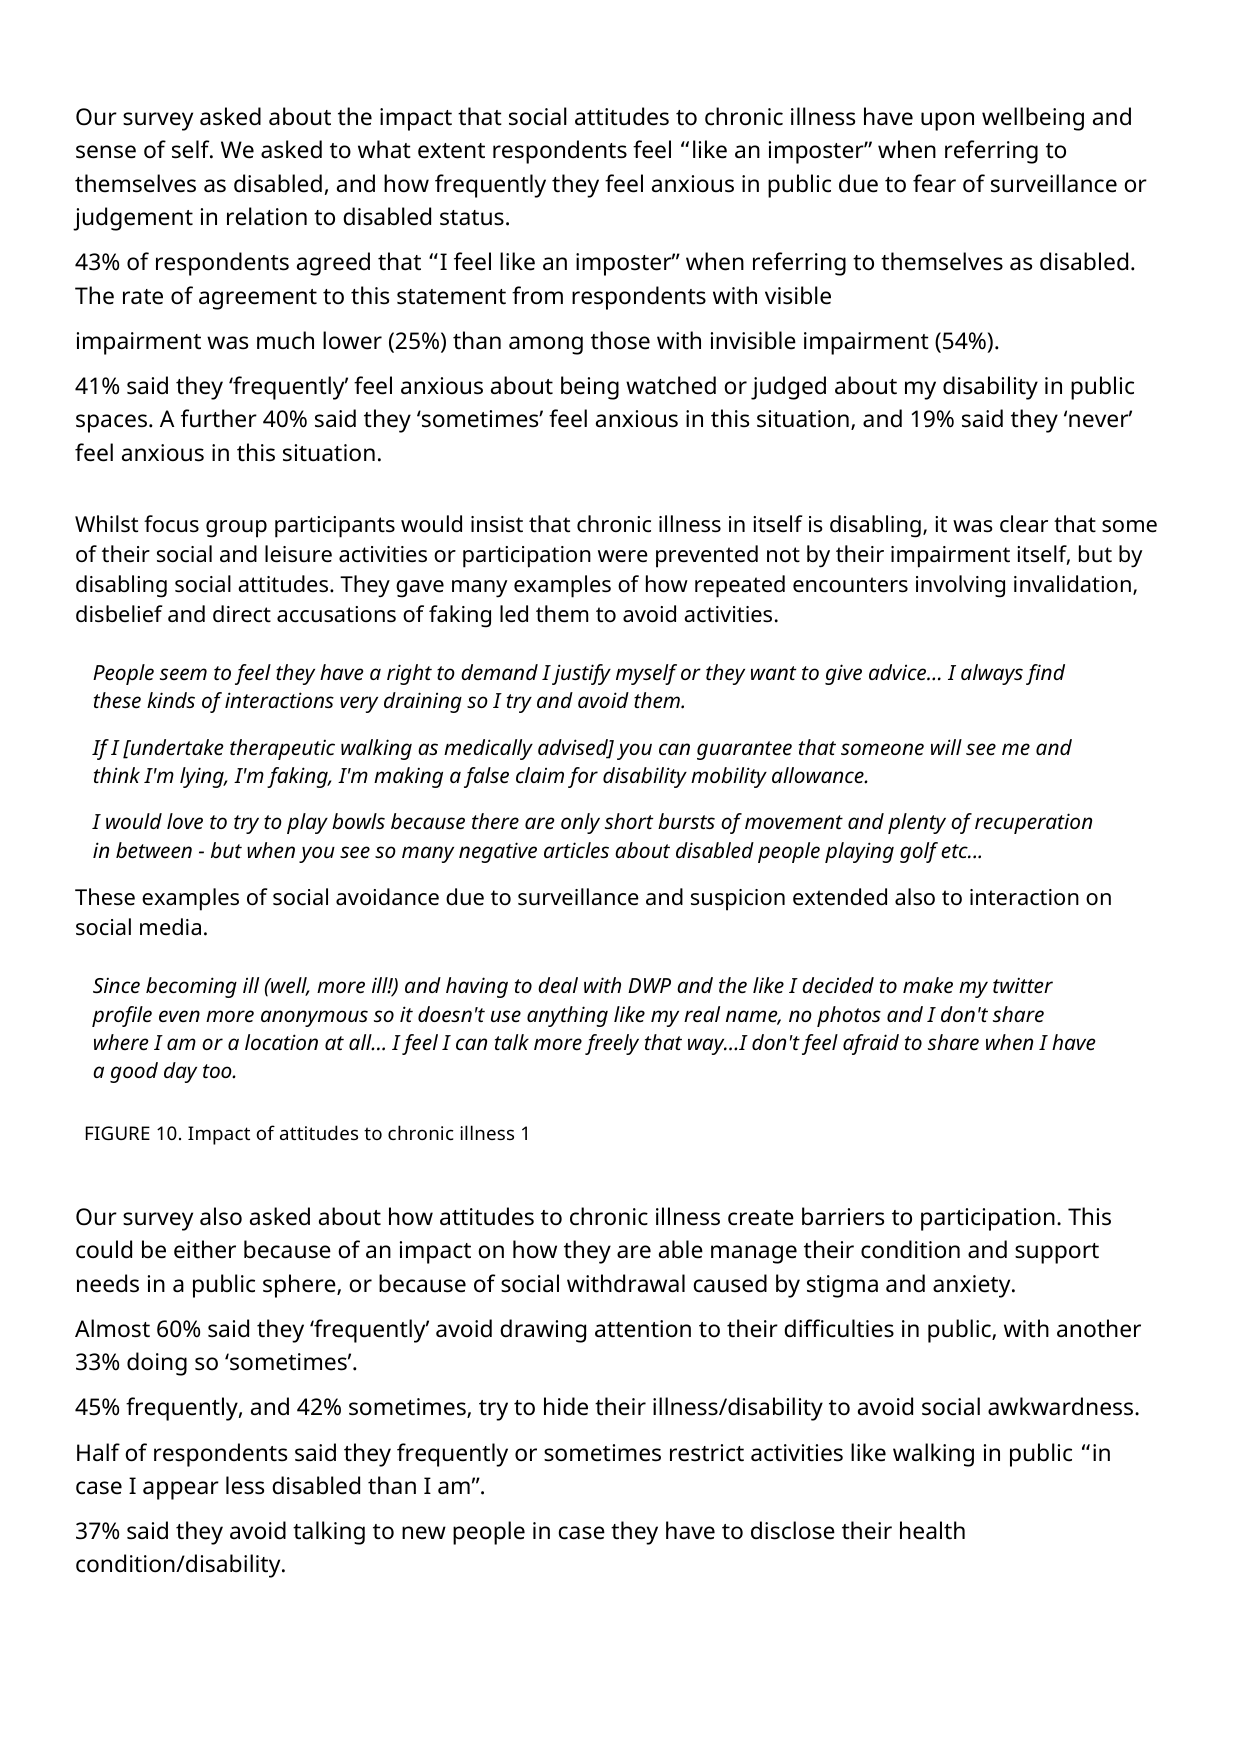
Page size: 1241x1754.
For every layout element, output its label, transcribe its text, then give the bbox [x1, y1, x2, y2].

text Almost 60% said they ‘frequently’ avoid drawing attention to their difficulties in public, with another 33% doing so ‘sometimes’. [75, 1311, 1165, 1377]
text Our survey also asked about how attitudes to chronic illness create barriers to participation. This could be either because of an impact on how they are able manage their condition and support needs in a public sphere, or because of social withdrawal caused by stigma and anxiety. [75, 1199, 1165, 1299]
text 37% said they avoid talking to new people in case they have to disclose their health condition/disability. [75, 1513, 1165, 1579]
text These examples of social avoidance due to surveillance and suspicion extended also to interaction on social media. [75, 882, 1165, 942]
text impairment was much lower (25%) than among those with invisible impairment (54%). [75, 323, 1165, 356]
text Since becoming ill (well, more ill!) and having to deal with DWP and the like I decided to make my twitter profile even more anonymous so it doesn't use anything like my real name, no photos and I don't share where I am or a location at all… I feel I can talk more freely that way…I don't feel afraid to share when I have a good day too. [93, 971, 1107, 1085]
text 45% frequently, and 42% sometimes, try to hide their illness/disability to avoid social awkwardness. [75, 1389, 1165, 1423]
text 43% of respondents agreed that “I feel like an imposter” when referring to themselves as disabled. The rate of agreement to this statement from respondents with visible [75, 244, 1165, 311]
text FIGURE 10. Impact of attitudes to chronic illness 1 [84, 1120, 1165, 1146]
text Our survey asked about the impact that social attitudes to chronic illness have upon wellbeing and sense of self. We asked to what extent respondents feel “like an imposter” when referring to themselves as disabled, and how frequently they feel anxious in public due to fear of surveillance or judgement in relation to disabled status. [75, 99, 1165, 232]
text 41% said they ‘frequently’ feel anxious about being watched or judged about my disability in public spaces. A further 40% said they ‘sometimes’ feel anxious in this situation, and 19% said they ‘never’ feel anxious in this situation. [75, 368, 1165, 468]
text If I [undertake therapeutic walking as medically advised] you can guarantee that someone will see me and think I'm lying, I'm faking, I'm making a false claim for disability mobility allowance. [93, 733, 1107, 790]
text Half of respondents said they frequently or sometimes restrict activities like walking in public “in case I appear less disabled than I am”. [75, 1434, 1165, 1501]
text Whilst focus group participants would insist that chronic illness in itself is disabling, it was clear that some of their social and leisure activities or participation were prevented not by their impairment itself, but by disabling social attitudes. They gave many examples of how repeated encounters involving invalidation, disbelief and direct accusations of faking led them to avoid activities. [75, 509, 1165, 628]
text People seem to feel they have a right to demand I justify myself or they want to give advice… I always find these kinds of interactions very draining so I try and avoid them. [93, 658, 1107, 715]
text I would love to try to play bowls because there are only short bursts of movement and plenty of recuperation in between - but when you see so many negative articles about disabled people playing golf etc... [93, 807, 1107, 864]
